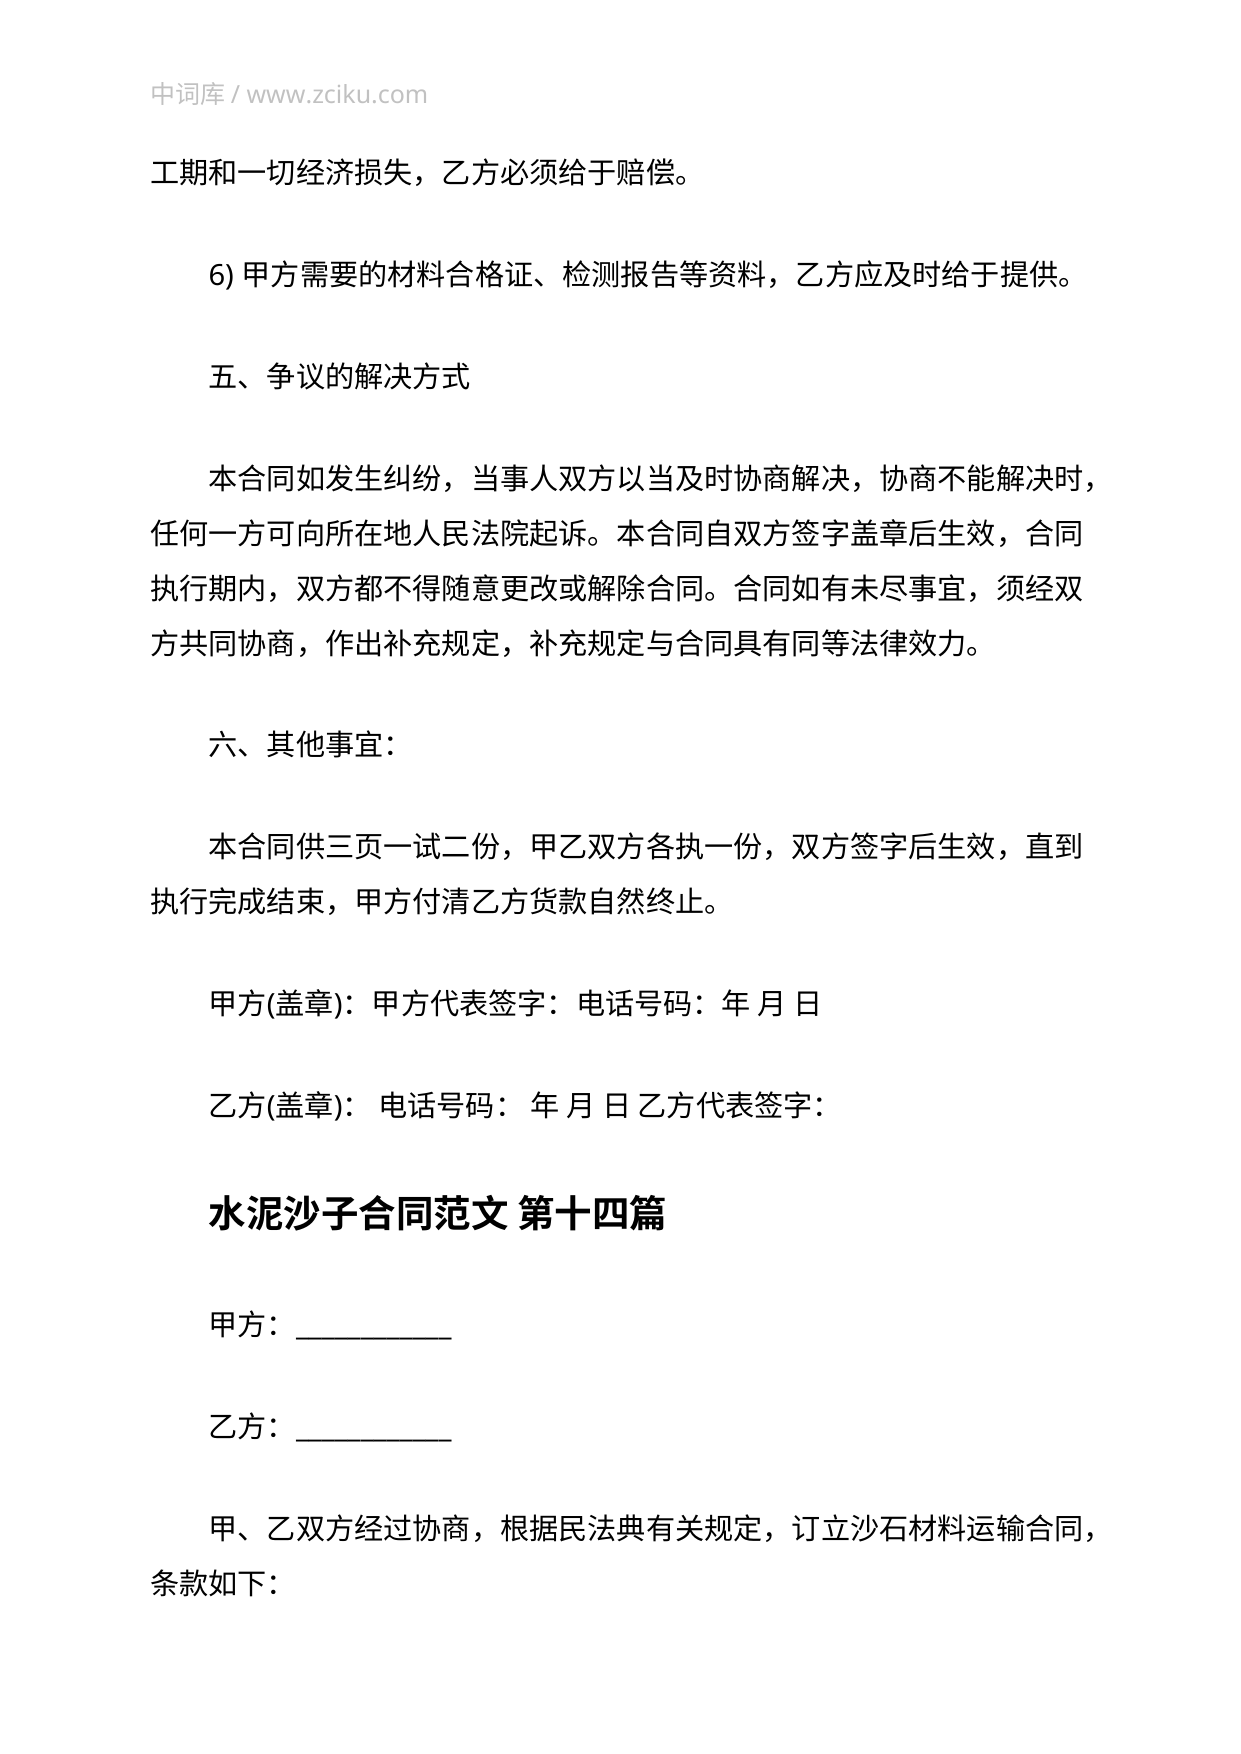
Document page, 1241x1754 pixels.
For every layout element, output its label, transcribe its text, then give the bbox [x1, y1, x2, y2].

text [150, 150, 1090, 192]
text 甲方(盖章)：甲方代表签字：电话号码：年 月 日 [150, 980, 1090, 1023]
text 甲、乙双方经过协商，根据民法典有关规定，订立沙石材料运输合同，条款如下： [150, 1506, 1090, 1603]
text 本合同如发生纠纷，当事人双方以当及时协商解决，协商不能解决时，任何一方可向所在地人民法院起诉。本合同自双方签字盖章后生效，合同执行期内，双方都不得随意更改或解除合同。合同如有未尽事宜，须经双方共同协商，作出补充规定，补充规定与合同具有同等法律效力。 [150, 456, 1090, 662]
text 6) 甲方需要的材料合格证、检测报告等资料，乙方应及时给于提供。 [150, 252, 1090, 294]
text 甲方：____________ [150, 1302, 1090, 1344]
text 六、其他事宜： [150, 722, 1090, 764]
text 乙方：____________ [150, 1404, 1090, 1446]
text 水泥沙子合同范文 第十四篇 [150, 1184, 1090, 1239]
text 五、争议的解决方式 [150, 354, 1090, 396]
text 乙方(盖章)： 电话号码： 年 月 日 乙方代表签字： [150, 1082, 1090, 1125]
text 本合同供三页一试二份，甲乙双方各执一份，双方签字后生效，直到执行完成结束，甲方付清乙方货款自然终止。 [150, 824, 1090, 921]
